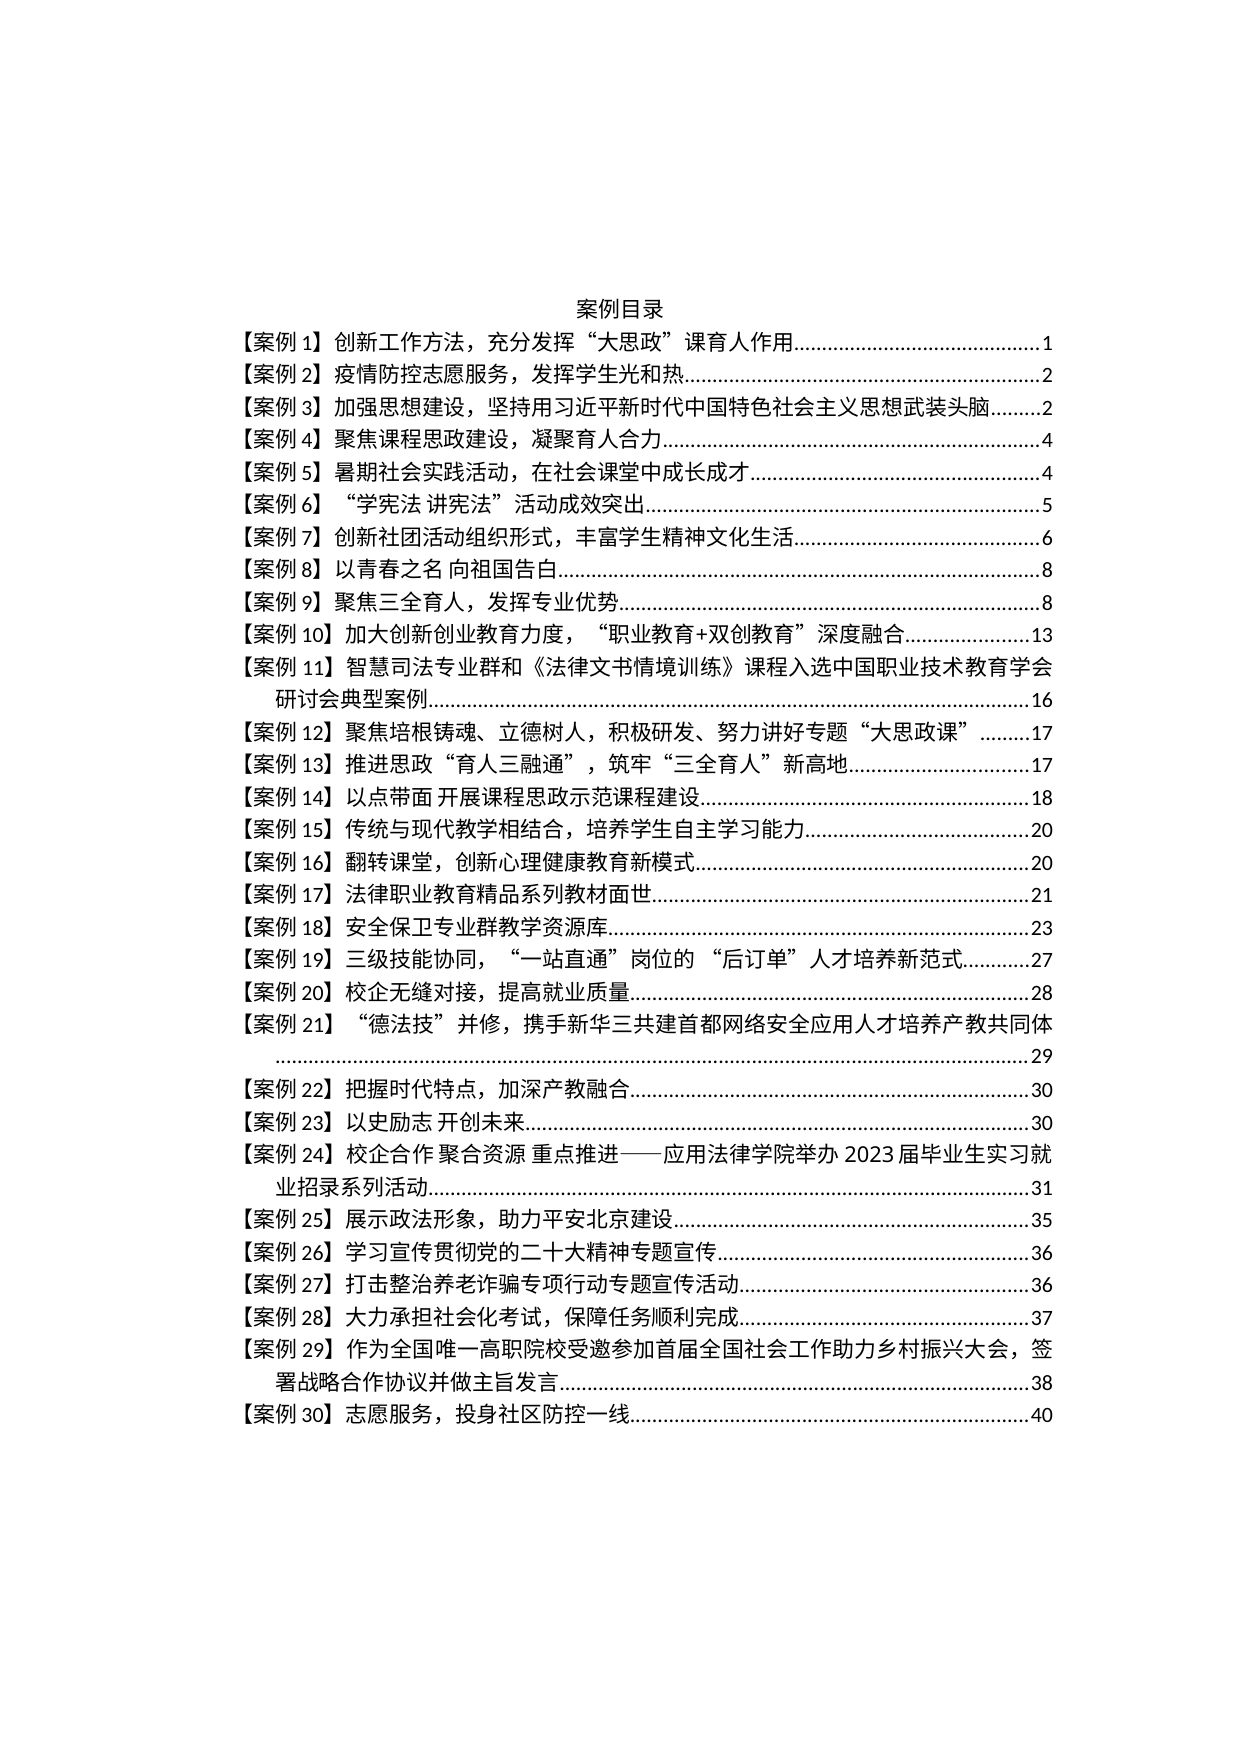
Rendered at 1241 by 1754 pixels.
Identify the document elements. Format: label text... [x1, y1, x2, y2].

text 【案例4】聚焦课程思政建设，凝聚育人合力 4 [231, 422, 1053, 454]
text 【案例22】把握时代特点，加深产教融合 30 [231, 1072, 1053, 1104]
text 【案例29】作为全国唯一高职院校受邀参加首届全国社会工作助力乡村振兴大会，签署战略合作协议并做主旨发言 38 [231, 1332, 1053, 1397]
text 【案例20】校企无缝对接，提高就业质量 28 [231, 974, 1053, 1007]
text 【案例28】大力承担社会化考试，保障任务顺利完成 37 [231, 1299, 1053, 1332]
text 【案例19】三级技能协同，“一站直通”岗位的 “后订单”人才培养新范式 27 [231, 942, 1053, 974]
text 【案例8】以青春之名 向祖国告白 8 [231, 552, 1053, 584]
text 【案例12】聚焦培根铸魂、立德树人，积极研发、努力讲好专题“大思政课” 17 [231, 714, 1053, 747]
text 【案例1】创新工作方法，充分发挥“大思政”课育人作用 1 [231, 324, 1053, 357]
text 【案例23】以史励志 开创未来 30 [231, 1104, 1053, 1137]
text 【案例10】加大创新创业教育力度，“职业教育+双创教育”深度融合 13 [231, 617, 1053, 649]
text 【案例11】智慧司法专业群和《法律文书情境训练》课程入选中国职业技术教育学会研讨会典型案例 16 [231, 649, 1053, 714]
text 【案例21】“德法技”并修，携手新华三共建首都网络安全应用人才培养产教共同体 29 [231, 1007, 1053, 1072]
text 【案例13】推进思政“育人三融通”，筑牢“三全育人”新高地 17 [231, 747, 1053, 779]
text 【案例6】“学宪法 讲宪法”活动成效突出 5 [231, 487, 1053, 519]
text 【案例25】展示政法形象，助力平安北京建设 35 [231, 1202, 1053, 1234]
text 【案例26】学习宣传贯彻党的二十大精神专题宣传 36 [231, 1234, 1053, 1267]
text 【案例30】志愿服务，投身社区防控一线 40 [231, 1397, 1053, 1429]
text 案例目录 [187, 292, 1053, 324]
text 【案例9】聚焦三全育人，发挥专业优势 8 [231, 584, 1053, 617]
text 【案例16】翻转课堂，创新心理健康教育新模式 20 [231, 844, 1053, 877]
text 【案例5】暑期社会实践活动，在社会课堂中成长成才 4 [231, 454, 1053, 487]
text 【案例24】校企合作 聚合资源 重点推进——应用法律学院举办2023届毕业生实习就业招录系列活动 31 [231, 1137, 1053, 1202]
text 【案例18】安全保卫专业群教学资源库 23 [231, 909, 1053, 942]
text 【案例2】疫情防控志愿服务，发挥学生光和热 2 [231, 357, 1053, 389]
text 【案例14】以点带面 开展课程思政示范课程建设 18 [231, 779, 1053, 812]
text 【案例7】创新社团活动组织形式，丰富学生精神文化生活 6 [231, 519, 1053, 552]
text 【案例3】加强思想建设，坚持用习近平新时代中国特色社会主义思想武装头脑 2 [231, 389, 1053, 422]
text 【案例27】打击整治养老诈骗专项行动专题宣传活动 36 [231, 1267, 1053, 1299]
text 【案例17】法律职业教育精品系列教材面世 21 [231, 877, 1053, 909]
text 【案例15】传统与现代教学相结合，培养学生自主学习能力 20 [231, 812, 1053, 844]
